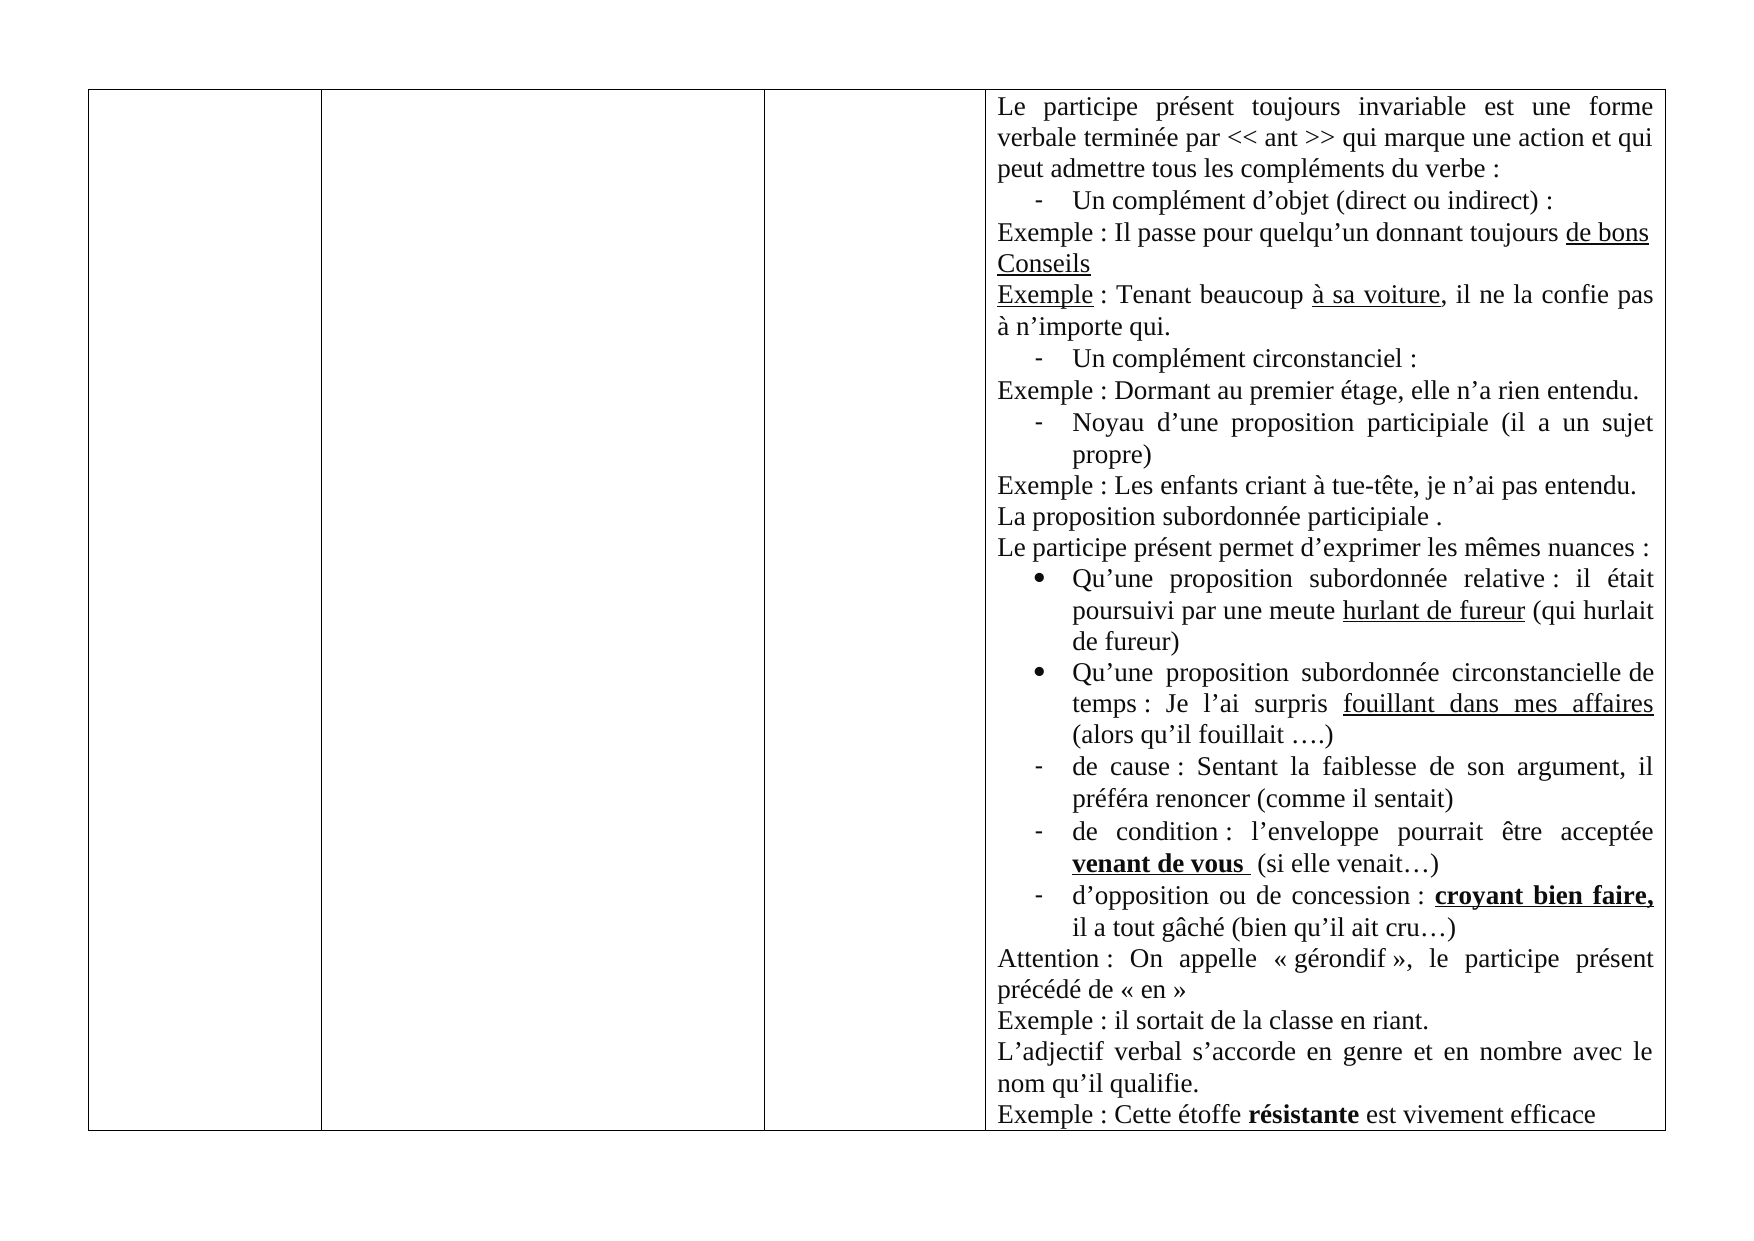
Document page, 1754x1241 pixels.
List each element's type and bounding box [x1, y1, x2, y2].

table_cell [986, 90, 1665, 1130]
table_cell [765, 90, 985, 1130]
table_cell [322, 90, 764, 1130]
table_cell [89, 90, 321, 1130]
